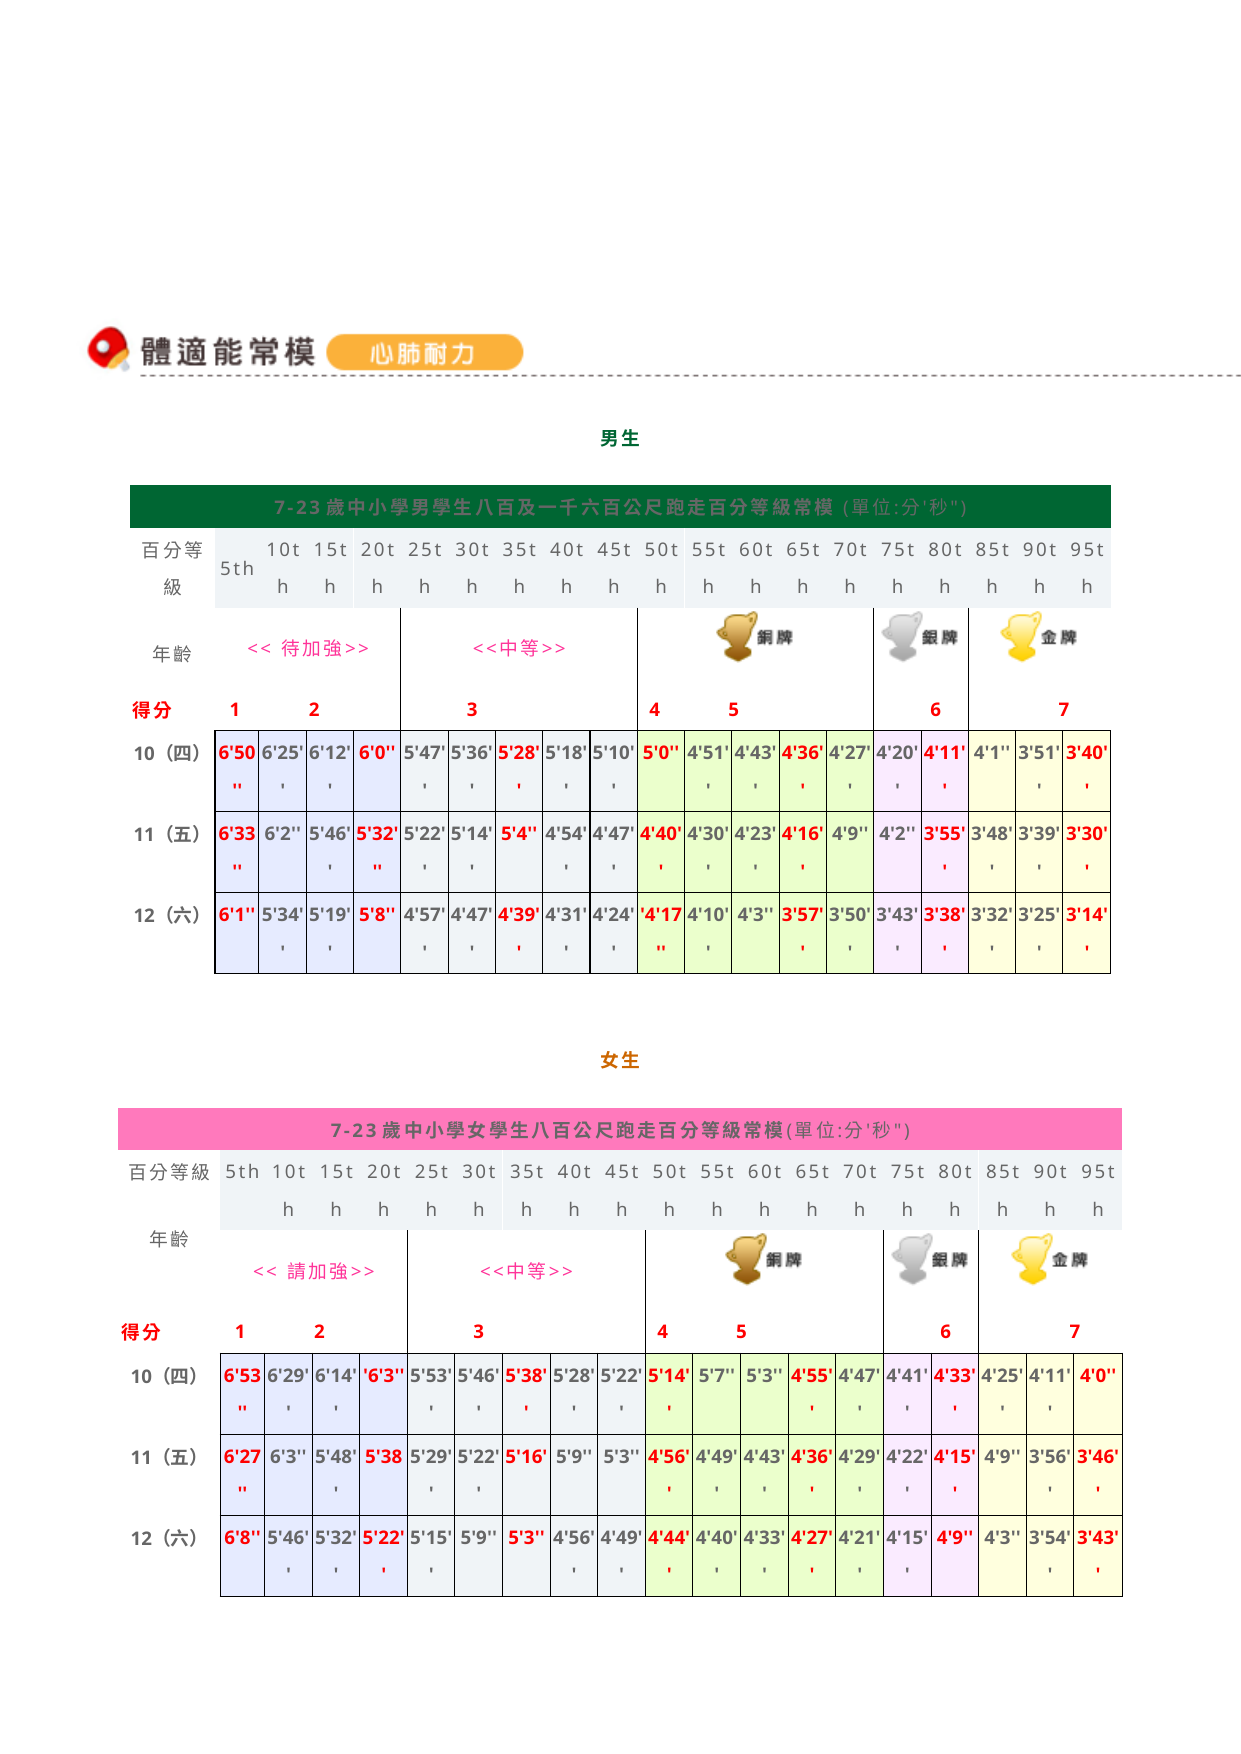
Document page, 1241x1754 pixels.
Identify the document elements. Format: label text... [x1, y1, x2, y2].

table_cell 5'36'' [449, 731, 495, 811]
table_cell 4'57'' [401, 893, 448, 973]
picture [1010, 1232, 1091, 1286]
table_cell 6'1'' [216, 893, 258, 973]
table_cell 55th [693, 1150, 741, 1230]
table_cell 10（四） [118, 1353, 220, 1434]
table_cell 4'49'' [693, 1435, 740, 1515]
table_cell 4'33'' [741, 1516, 788, 1596]
table_cell 5'3'' [741, 1354, 788, 1434]
table_cell 60th [732, 528, 779, 608]
table_cell 4'31'' [543, 893, 589, 973]
table_cell 90th [1016, 528, 1063, 608]
table_cell 5'28'' [496, 731, 542, 811]
table_cell 12（六） [118, 1515, 220, 1596]
table_cell 6'27'' [221, 1435, 264, 1515]
table_cell 20th [354, 528, 401, 608]
table_cell 4'39'' [496, 893, 542, 973]
table_cell 3'55'' [922, 812, 968, 892]
table_cell 4'55'' [789, 1354, 835, 1434]
table_cell 3'14'' [1063, 893, 1110, 973]
table_cell 4'36'' [780, 731, 826, 811]
table_cell 5'19'' [307, 893, 353, 973]
table_cell 6'50'' [216, 731, 258, 811]
table_cell 3'51'' [1016, 731, 1062, 811]
table_cell 45th [598, 1150, 645, 1230]
table_cell 4'0'' [1074, 1354, 1122, 1434]
table_cell 25th [401, 528, 448, 608]
table_cell 6'12'' [307, 731, 353, 811]
table_cell 65th [788, 1150, 836, 1230]
table_cell 5'3'' [503, 1516, 550, 1596]
table_cell 4'41'' [884, 1354, 931, 1434]
text 女生 [75, 1041, 1165, 1078]
table_cell 4'30'' [685, 812, 731, 892]
table_cell 15th [306, 528, 353, 608]
table_cell 6'14'' [313, 1354, 359, 1434]
table_cell 65th [779, 528, 826, 608]
table_cell 3'40'' [1063, 731, 1110, 811]
table_cell 3'30'' [1063, 812, 1110, 892]
table_cell 3 [408, 1310, 645, 1353]
table_cell 5'0'' [638, 731, 684, 811]
table_cell [969, 608, 1111, 688]
table_cell 4'11'' [1027, 1354, 1073, 1434]
table_cell 4'47'' [449, 893, 495, 973]
table_cell 5'14'' [646, 1354, 692, 1434]
table_cell 5'28'' [551, 1354, 597, 1434]
table_cell [979, 1230, 1122, 1310]
table_cell 30th [448, 528, 495, 608]
table_cell 95th [1063, 528, 1111, 608]
table_cell 5'22'' [401, 812, 448, 892]
table_cell 50th [645, 1150, 693, 1230]
table_cell 5'46'' [265, 1516, 312, 1596]
table_cell 4'11'' [922, 731, 968, 811]
table_cell <<中等>> [401, 608, 637, 688]
table_cell 得分 [130, 688, 215, 730]
table_cell 4'40'' [693, 1516, 740, 1596]
table_cell 5'48'' [313, 1435, 359, 1515]
table_cell 4'40'' [638, 812, 684, 892]
table_cell 4'43'' [741, 1435, 788, 1515]
table_cell 5'34'' [259, 893, 306, 973]
table_cell 5'9'' [551, 1435, 597, 1515]
table_cell 7 [969, 688, 1111, 730]
table_cell 4'24'' [591, 893, 637, 973]
table_cell 4'10'' [685, 893, 731, 973]
table_cell 5'16' [503, 1435, 550, 1515]
table_cell 4'43'' [732, 731, 779, 811]
table_cell 4'29'' [836, 1435, 883, 1515]
table_header 7-23歲中小學男學生八百及一千六百公尺跑走百分等級常模 (單位:分'秒") [130, 485, 1111, 528]
table_cell 4'15'' [932, 1435, 978, 1515]
table_cell 4'47'' [836, 1354, 883, 1434]
table_cell 85th [968, 528, 1016, 608]
table_cell '6'3'' [360, 1354, 407, 1434]
table_cell 80th [921, 528, 968, 608]
table_cell 11（五） [118, 1434, 220, 1515]
table_cell 5'32''' [354, 812, 400, 892]
table_cell 4'54'' [543, 812, 589, 892]
table_cell 6 [884, 1310, 978, 1353]
table_cell 5'14'' [449, 812, 495, 892]
table_cell 5'3'' [598, 1435, 645, 1515]
table_cell 5'9'' [455, 1516, 502, 1596]
table_cell 5'15'' [408, 1516, 454, 1596]
picture [891, 1232, 971, 1286]
table_cell 25th [407, 1150, 455, 1230]
table_cell 4'21'' [836, 1516, 883, 1596]
table_cell 6'3'' [265, 1435, 312, 1515]
table_cell 4'25'' [979, 1354, 1026, 1434]
table_cell 5'47'' [401, 731, 448, 811]
table_header 7-23歲中小學女學生八百公尺跑走百分等級常模(單位:分'秒") [118, 1108, 1122, 1150]
table_cell 6'2'' [259, 812, 306, 892]
table_cell '4'17'' [638, 893, 684, 973]
table_cell 1 2 [220, 1310, 407, 1353]
table_cell 4'3'' [979, 1516, 1026, 1596]
table_cell 4'56'' [551, 1516, 597, 1596]
table_cell 4'27'' [827, 731, 873, 811]
table_cell 5'38 [360, 1435, 407, 1515]
table_cell 35th [503, 1150, 550, 1230]
table_cell 50th [637, 528, 684, 608]
table_cell 5'53'' [408, 1354, 454, 1434]
table_cell 3'32'' [969, 893, 1015, 973]
table_cell 4'44'' [646, 1516, 692, 1596]
table_cell [874, 608, 968, 688]
table_cell 3'54'' [1027, 1516, 1073, 1596]
table_cell 5th [220, 1150, 264, 1230]
table_cell 7 [979, 1310, 1122, 1353]
table_cell 70th [826, 528, 874, 608]
table_cell 4'47'' [591, 812, 637, 892]
table_cell 6'33'' [216, 812, 258, 892]
table_cell 5'22'' [360, 1516, 407, 1596]
table_cell 3'25'' [1016, 893, 1062, 973]
table_cell 4'33'' [932, 1354, 978, 1434]
table_cell 40th [550, 1150, 598, 1230]
table_cell 5'22'' [455, 1435, 502, 1515]
table_cell 3'39'' [1016, 812, 1062, 892]
table_cell 3'38'' [922, 893, 968, 973]
table_cell 4'27'' [789, 1516, 835, 1596]
table_cell [638, 608, 873, 688]
table_cell 3'50'' [827, 893, 873, 973]
table_cell 4'2'' [874, 812, 921, 892]
picture [724, 1232, 805, 1286]
table_cell 百分等級 年齡 [118, 1150, 220, 1310]
table_cell 3'48'' [969, 812, 1015, 892]
table_cell 3'56'' [1027, 1435, 1073, 1515]
table_cell 3'57'' [780, 893, 826, 973]
table_cell 90th [1026, 1150, 1074, 1230]
table_cell 6'25'' [259, 731, 306, 811]
table_cell 80th [931, 1150, 978, 1230]
table_cell 95th [1074, 1150, 1122, 1230]
table_cell 75th [874, 528, 921, 608]
table_cell 5'18'' [543, 731, 589, 811]
table_cell 10th [259, 528, 306, 608]
table_cell 5'8'' [354, 893, 400, 973]
table_cell 3'43'' [1074, 1516, 1122, 1596]
table_cell 11（五） [130, 811, 214, 892]
table_cell 6'29'' [265, 1354, 312, 1434]
table_cell 6'0'' [354, 731, 400, 811]
table_cell 70th [836, 1150, 883, 1230]
table_cell 5'32'' [313, 1516, 359, 1596]
table_cell 4'3'' [732, 893, 779, 973]
table_cell 12（六） [130, 892, 214, 973]
picture [881, 610, 961, 663]
table_cell 4'15'' [884, 1516, 931, 1596]
table_cell 55th [685, 528, 732, 608]
table_cell << 待加強>> [215, 608, 400, 688]
table_cell 75th [883, 1150, 931, 1230]
table_cell 4'20'' [874, 731, 921, 811]
table_cell 6'8'' [221, 1516, 264, 1596]
table_cell 4'9'' [979, 1435, 1026, 1515]
table_cell 4 5 [646, 1310, 883, 1353]
table_cell 60th [741, 1150, 788, 1230]
table_cell 85th [979, 1150, 1026, 1230]
table_cell 4 5 [638, 688, 873, 730]
table_cell 4'9'' [827, 812, 873, 892]
table_cell 5'22'' [598, 1354, 645, 1434]
table_cell 5th [215, 528, 259, 608]
table_cell 4'49'' [598, 1516, 645, 1596]
table_cell 4'1'' [969, 731, 1015, 811]
table_cell 35th [495, 528, 543, 608]
table_cell 5'46'' [307, 812, 353, 892]
table_cell 10（四） [130, 730, 214, 811]
table_cell 45th [590, 528, 637, 608]
table_cell <<中等>> [408, 1230, 645, 1310]
table_cell 得分 [118, 1310, 220, 1353]
picture [999, 610, 1080, 663]
picture [715, 610, 796, 663]
table_cell 5'4'' [496, 812, 542, 892]
table_cell 4'36'' [789, 1435, 835, 1515]
table_cell 3 [401, 688, 637, 730]
table_cell 5'7'' [693, 1354, 740, 1434]
table_cell 4'51'' [685, 731, 731, 811]
table_cell [884, 1230, 978, 1310]
table_cell 5'29'' [408, 1435, 454, 1515]
table_cell 3'46'' [1074, 1435, 1122, 1515]
table_cell 40th [543, 528, 590, 608]
table_cell 5'38'' [503, 1354, 550, 1434]
table_cell 百分等級 年齡 [130, 528, 215, 688]
table_cell 3'43'' [874, 893, 921, 973]
picture [75, 314, 1241, 383]
text 男生 [75, 418, 1165, 456]
table_cell 1 2 [215, 688, 400, 730]
table_cell 5'46'' [455, 1354, 502, 1434]
table_cell 6'53'' [221, 1354, 264, 1434]
table_cell 4'9'' [932, 1516, 978, 1596]
table_cell 20th [360, 1150, 407, 1230]
table_cell 10th [264, 1150, 312, 1230]
table_cell 5'10'' [591, 731, 637, 811]
table_cell 15th [312, 1150, 360, 1230]
table_cell << 請加強>> [220, 1230, 407, 1310]
table_cell 30th [455, 1150, 502, 1230]
table_cell 4'23'' [732, 812, 779, 892]
table_cell 6 [874, 688, 968, 730]
table_cell 4'16'' [780, 812, 826, 892]
table_cell [646, 1230, 883, 1310]
table_cell 4'22'' [884, 1435, 931, 1515]
table_cell 4'56'' [646, 1435, 692, 1515]
